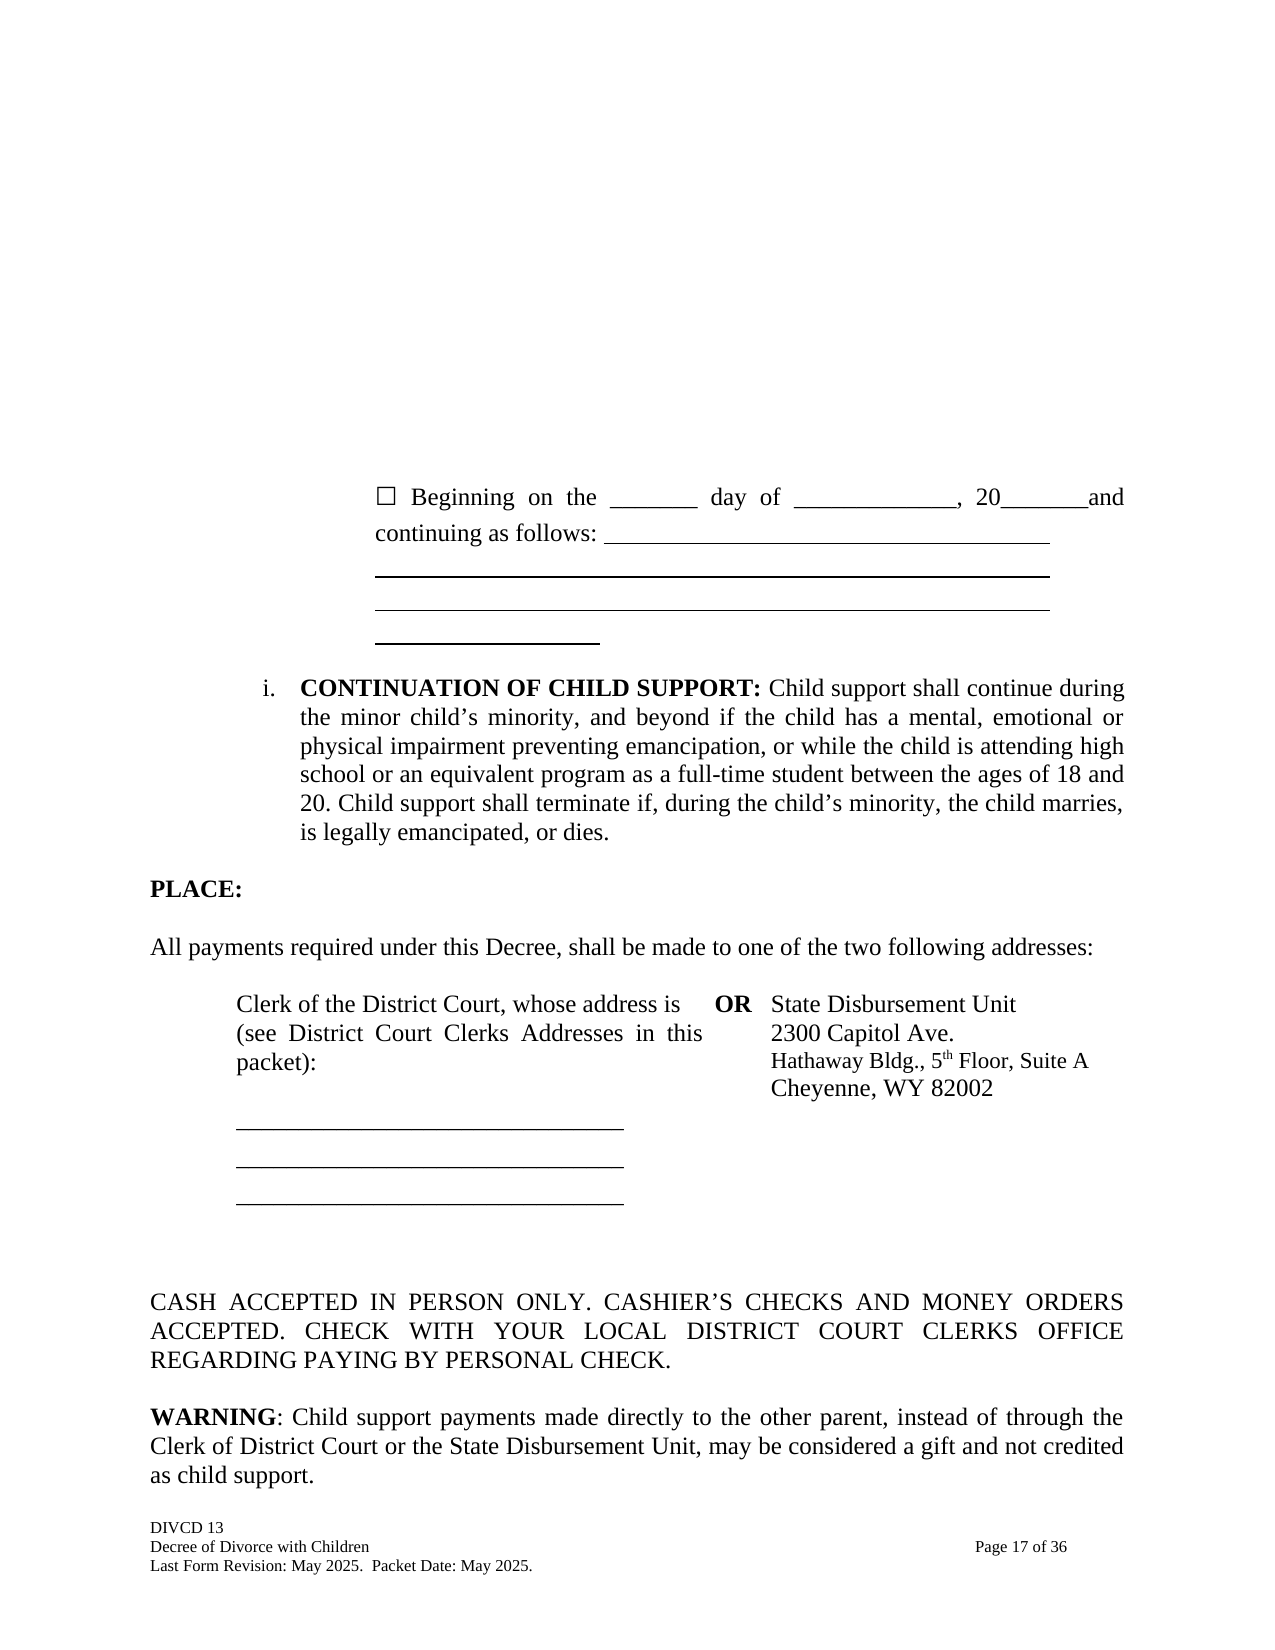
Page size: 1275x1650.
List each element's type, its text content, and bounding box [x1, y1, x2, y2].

table_header Clerk of the District Court, whose address is (see District Court Clerks Addresses in this packet): _______________________________ _______________________________ _______________________________ [225, 990, 714, 1259]
text All payments required under this Decree, shall be made to one of the two following addresses: [150, 932, 1125, 961]
table_header State Disbursement Unit 2300 Capitol Ave. Hathaway Bldg., 5th Floor, Suite A Cheyenne, WY 82002 [771, 990, 1099, 1259]
text WARNING: Child support payments made directly to the other parent, instead of through the Clerk of District Court or the State Disbursement Unit, may be considered a gift and not credited as child support. [150, 1402, 1125, 1489]
text PLACE: [150, 874, 1125, 903]
text CASH ACCEPTED IN PERSON ONLY. CASHIER’S CHECKS AND MONEY ORDERS ACCEPTED. CHECK WITH YOUR LOCAL DISTRICT COURT CLERKS OFFICE REGARDING PAYING BY PERSONAL CHECK. [150, 1287, 1125, 1374]
text Beginning on the _______ day of _____________, 20_______and continuing as follows: [375, 479, 1125, 647]
list CONTINUATION OF CHILD SUPPORT: Child support shall continue during the minor child’s minority, and beyond if the child has a mental, emotional or physical impairment preventing emancipation, or while the child is attending high school or an equivalent program as a full-time student between the ages of 18 and 20. Child support shall terminate if, during the child’s minority, the child marries, is legally emancipated, or dies. [262, 673, 1125, 846]
table_header OR [714, 990, 771, 1259]
